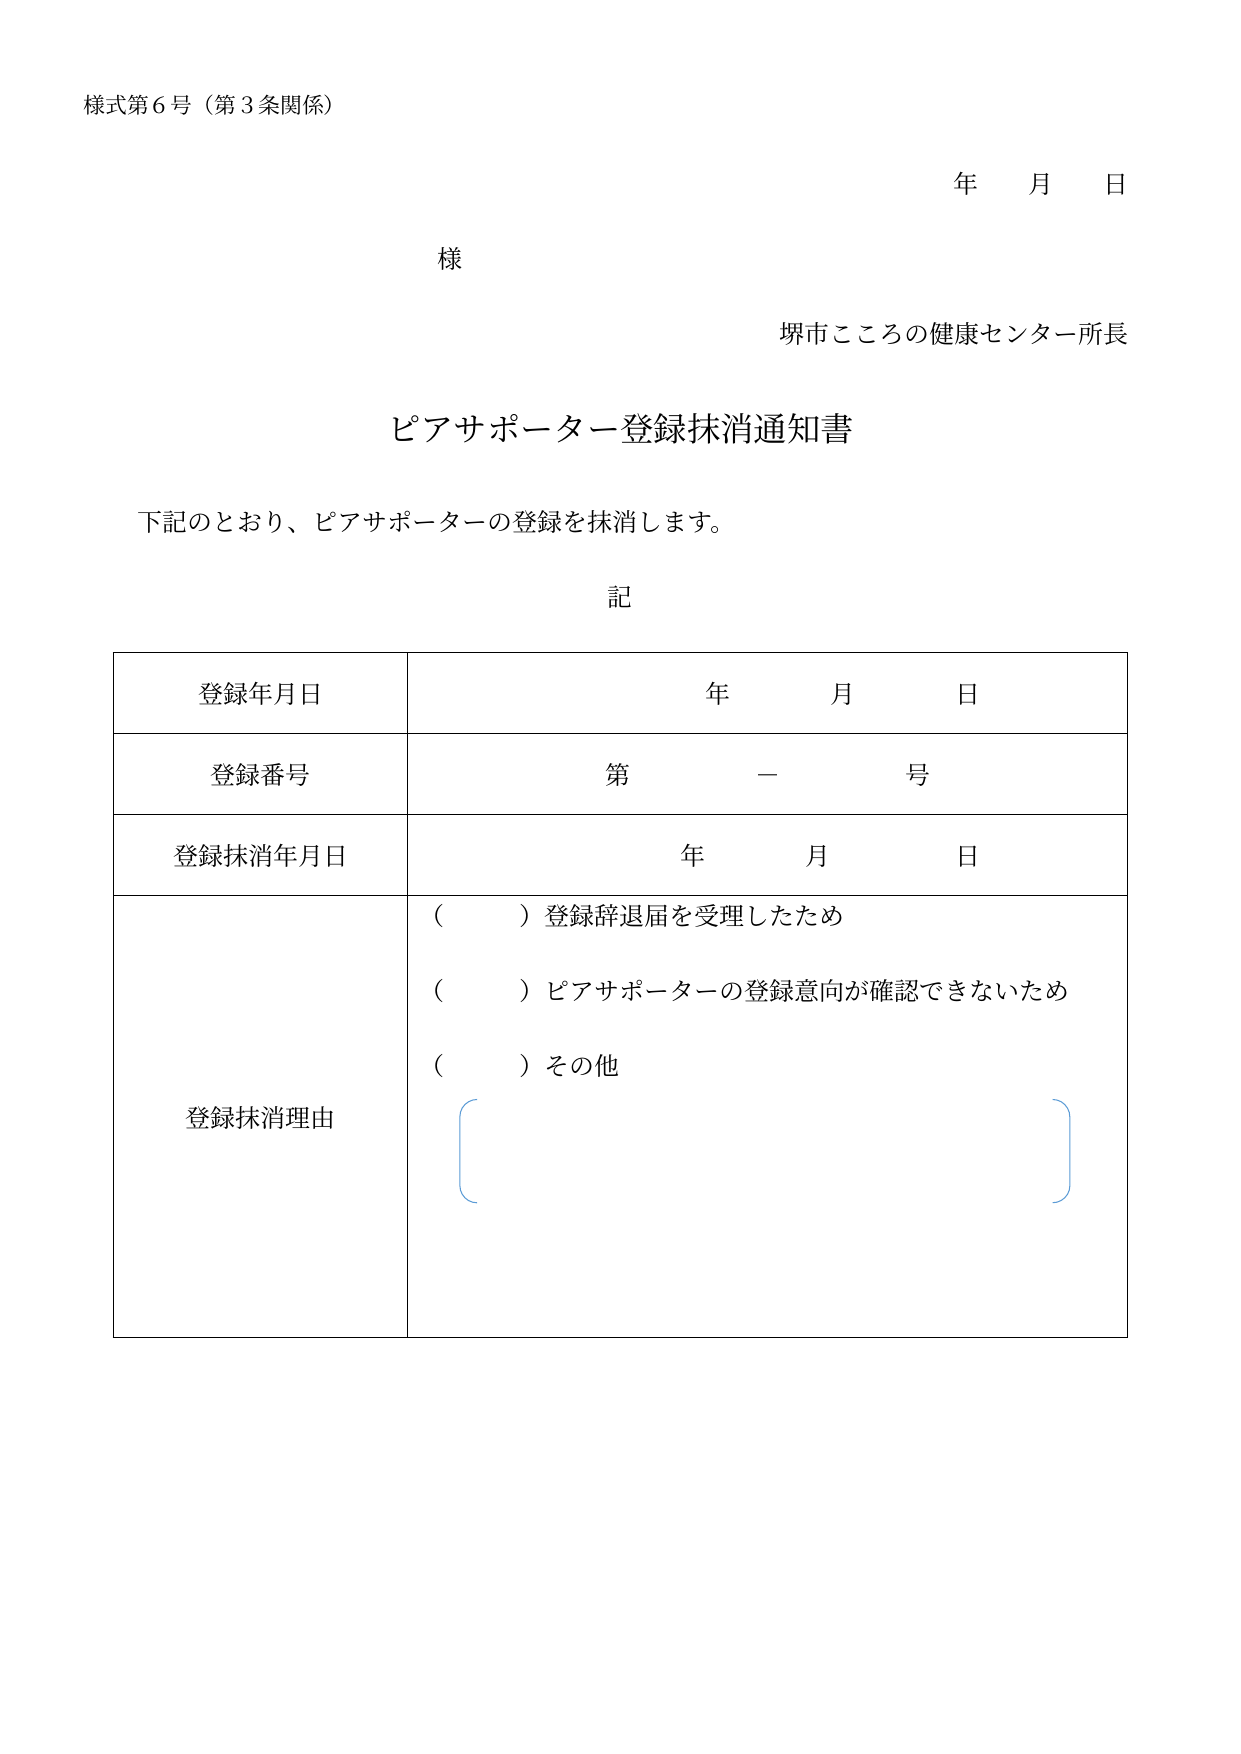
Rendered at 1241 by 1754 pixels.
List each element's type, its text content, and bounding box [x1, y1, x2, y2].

text 堺市こころの健康センター所長 [112, 314, 1128, 352]
text 様 [112, 239, 1128, 277]
table_cell 登録抹消年月日 [114, 815, 407, 895]
table_cell 登録番号 [114, 734, 407, 814]
table_header 年 月 日 [408, 653, 1127, 733]
table_cell 第 － 号 [408, 734, 1127, 814]
table_header 登録年月日 [114, 653, 407, 733]
table_cell （ ）登録辞退届を受理したため （ ）ピアサポーターの登録意向が確認できないため （ ）その他 [408, 896, 1127, 1337]
text ピアサポーター登録抹消通知書 [112, 389, 1128, 464]
table_cell 年 月 日 [408, 815, 1127, 895]
subtitle 記 [112, 577, 1128, 614]
text 年 月 日 [112, 164, 1128, 202]
table_cell 登録抹消理由 [114, 896, 407, 1337]
text 下記のとおり、ピアサポーターの登録を抹消します。 [112, 502, 1128, 539]
